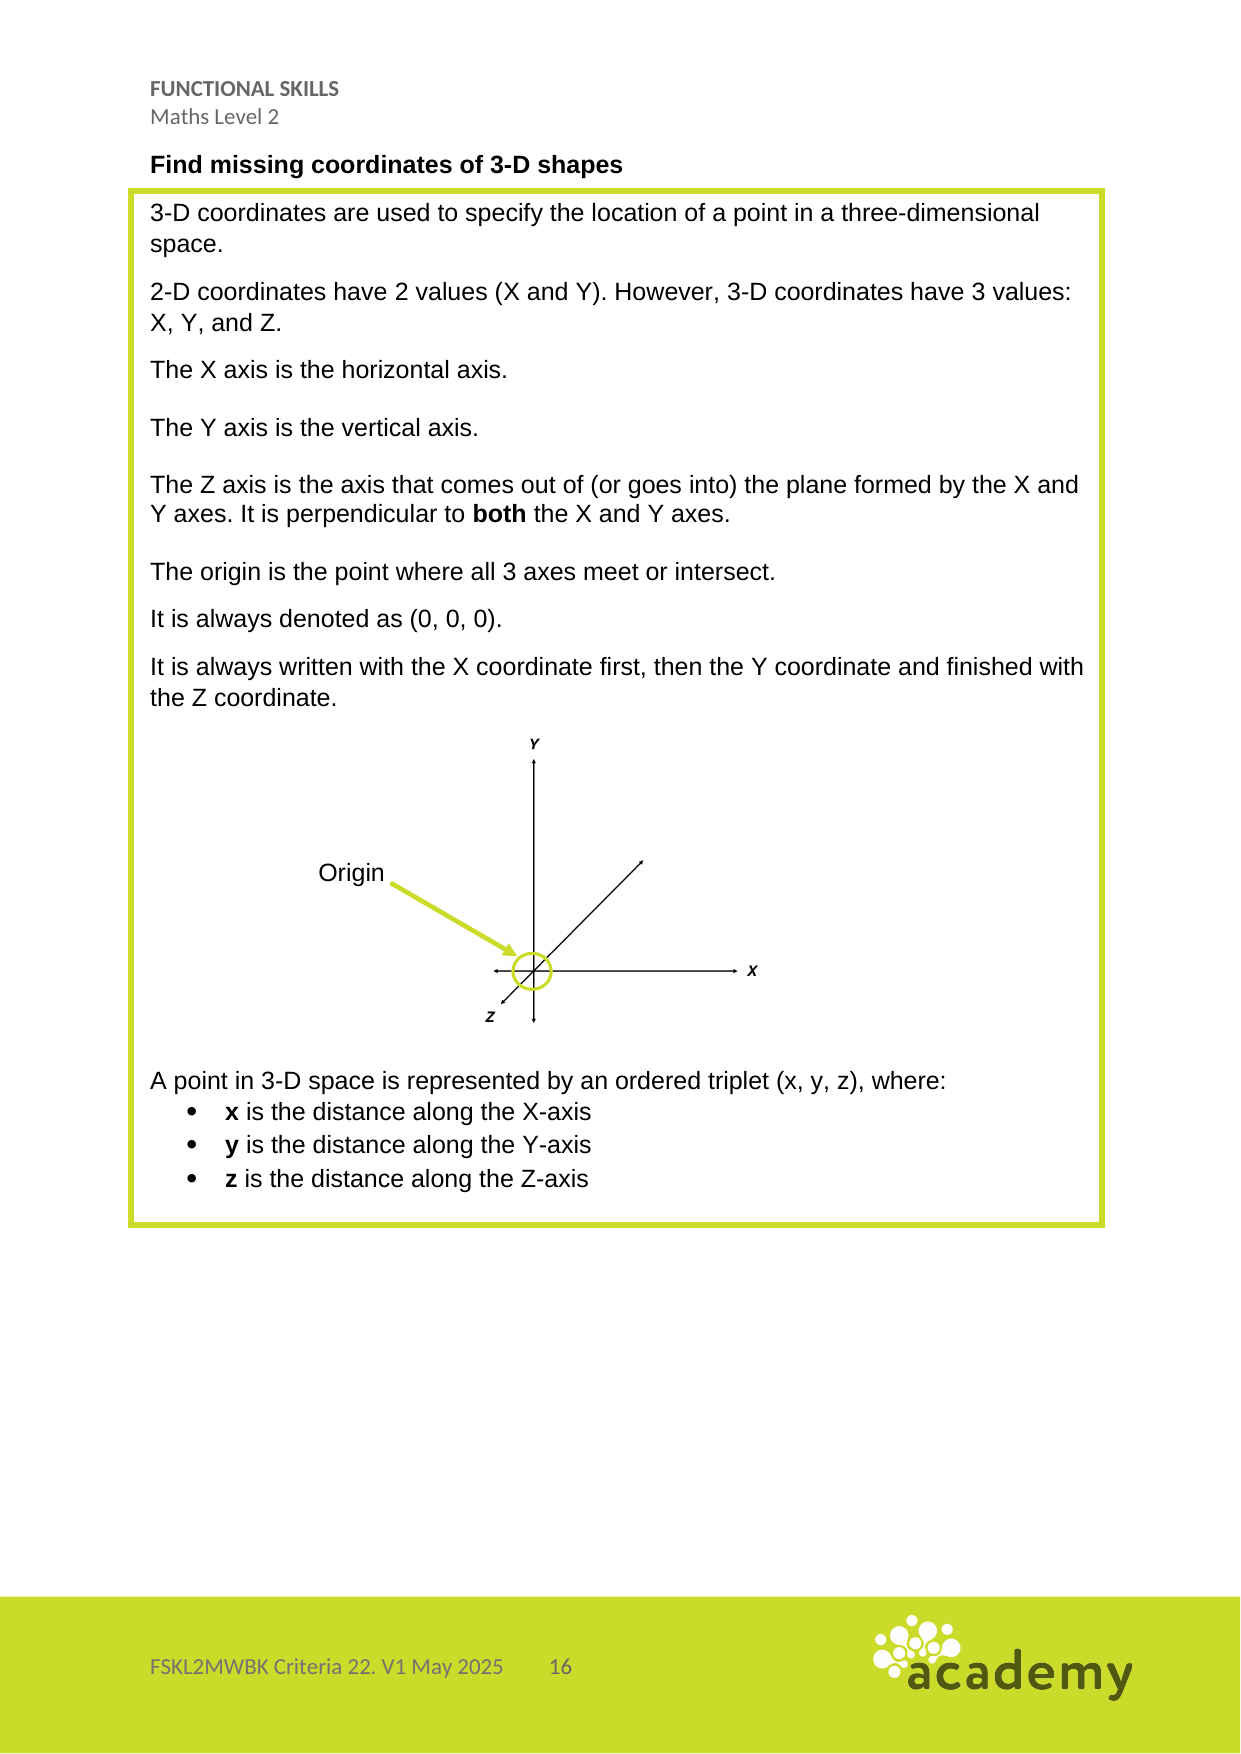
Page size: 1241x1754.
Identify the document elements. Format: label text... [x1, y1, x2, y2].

text The origin is the point where all 3 axes meet or intersect. [150, 556, 1090, 585]
text The X axis is the horizontal axis. [150, 355, 1090, 384]
text 2-D coordinates have 2 values (X and Y). However, 3-D coordinates have 3 values: X, Y, and Z. [150, 276, 1090, 336]
picture [478, 730, 763, 1037]
text A point in 3-D space is represented by an ordered triplet (x, y, z), where: [150, 1066, 1090, 1094]
list z is the distance along the Z-axis [187, 1163, 1090, 1225]
picture [515, 956, 549, 987]
text Find missing coordinates of 3-D shapes [150, 150, 1090, 179]
text It is always denoted as (0, 0, 0). [150, 604, 1090, 633]
text It is always written with the X coordinate first, then the Y coordinate and finished with the Z coordinate. [150, 652, 1090, 712]
text 3-D coordinates are used to specify the location of a point in a three-dimensional space. [150, 198, 1090, 257]
picture [873, 1615, 1133, 1701]
list x is the distance along the X-axis [187, 1097, 1090, 1126]
text The Y axis is the vertical axis. [150, 413, 1090, 441]
text The Z axis is the axis that comes out of (or goes into) the plane formed by the X and Y axes. It is perpendicular to both the X and Y axes. [150, 470, 1090, 528]
list y is the distance along the Y-axis [187, 1130, 1090, 1159]
